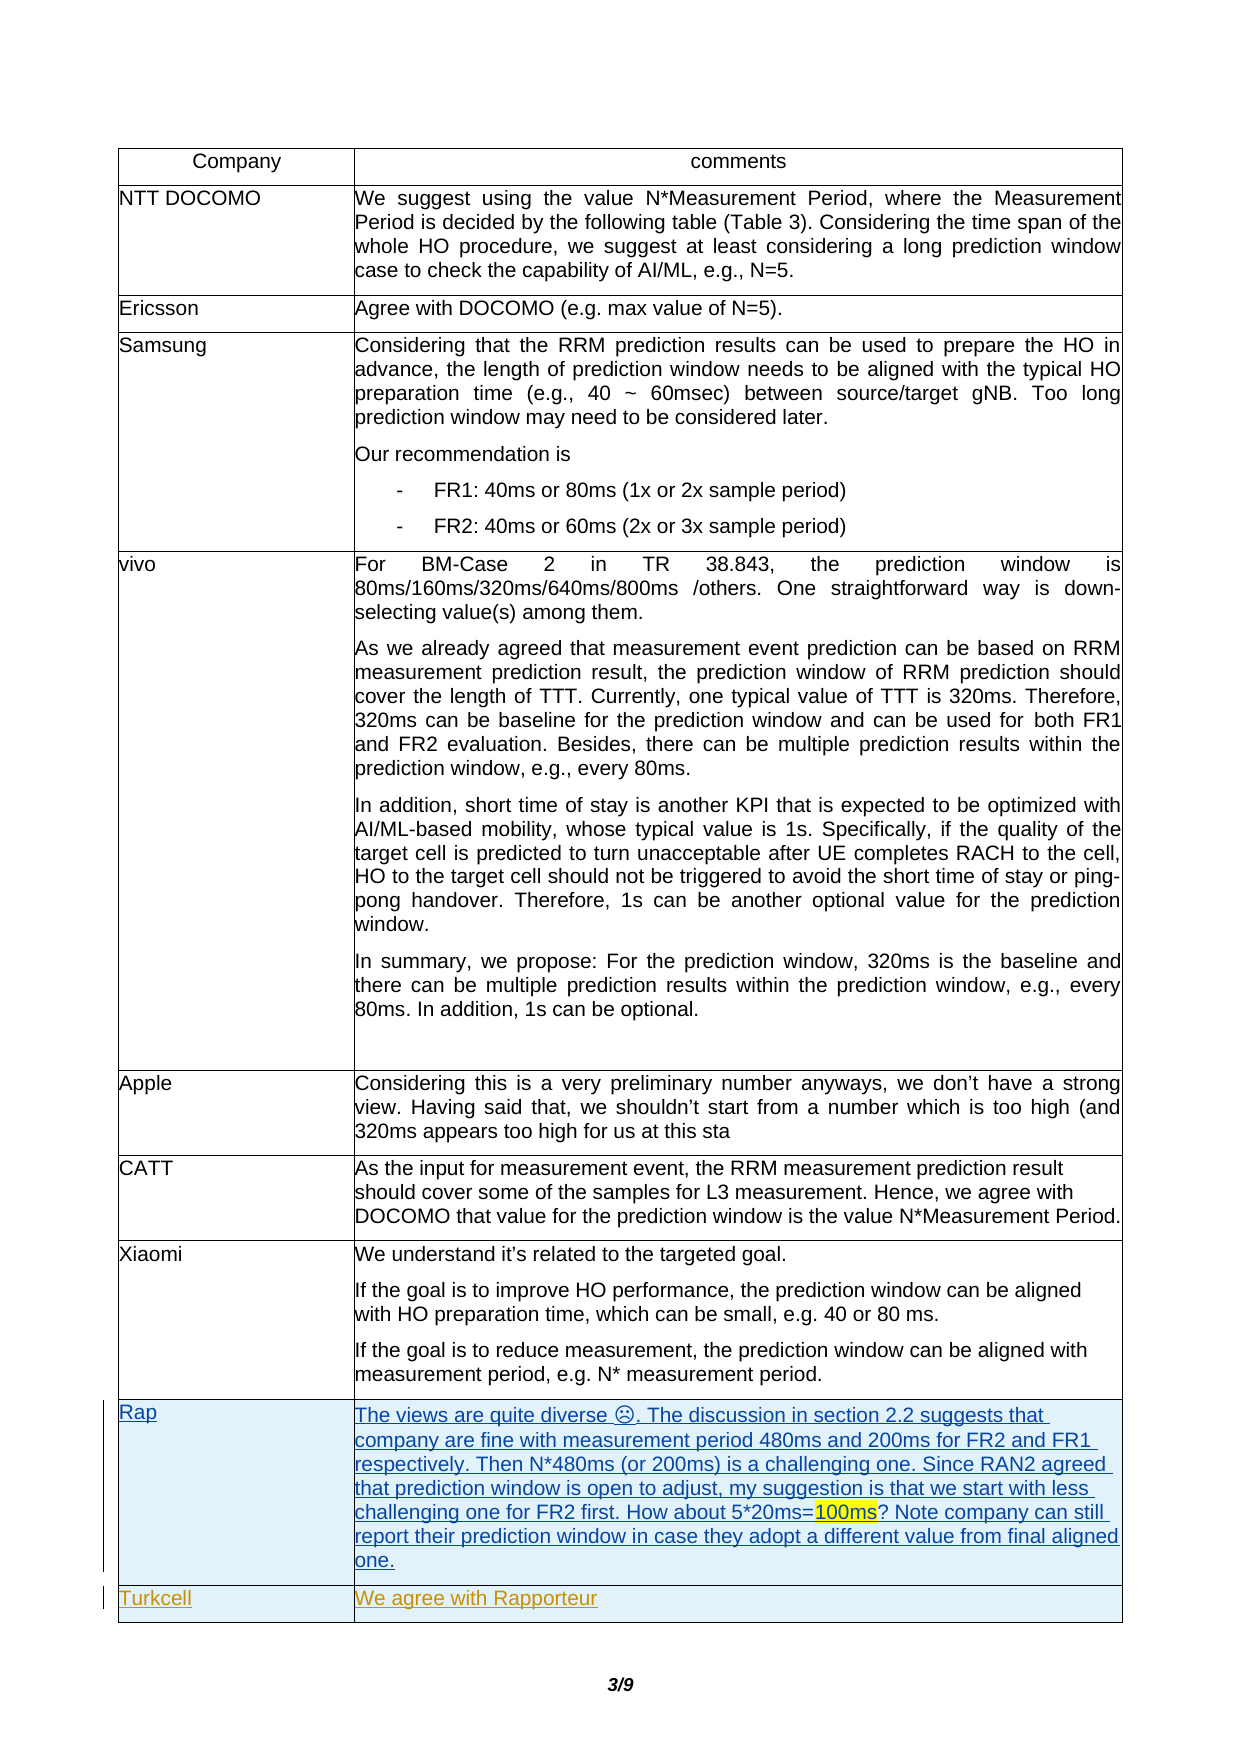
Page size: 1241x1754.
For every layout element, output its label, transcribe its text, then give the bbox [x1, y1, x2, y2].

table_cell NTT DOCOMO [119, 186, 354, 294]
table_cell Samsung [119, 333, 354, 551]
table_cell Agree with DOCOMO (e.g. max value of N=5). [355, 296, 1122, 332]
table_cell CATT [119, 1156, 354, 1240]
table_cell Considering that the RRM prediction results can be used to prepare the HO in advance, the length of prediction window needs to be aligned with the typical HO preparation time (e.g., 40 ~ 60msec) between source/target gNB. Too long prediction window may need to be considered later. Our recommendation is FR1: 40ms or 80ms (1x or 2x sample period) FR2: 40ms or 60ms (2x or 3x sample period) [355, 333, 1122, 551]
table_cell vivo [119, 552, 354, 1069]
table_cell Apple [119, 1071, 354, 1155]
table_cell We suggest using the value N*Measurement Period, where the Measurement Period is decided by the following table (Table 3). Considering the time span of the whole HO procedure, we suggest at least considering a long prediction window case to check the capability of AI/ML, e.g., N=5. [355, 186, 1122, 294]
table_cell As the input for measurement event, the RRM measurement prediction result should cover some of the samples for L3 measurement. Hence, we agree with DOCOMO that value for the prediction window is the value N*Measurement Period. [355, 1156, 1122, 1240]
table_cell For BM-Case 2 in TR 38.843, the prediction window is 80ms/160ms/320ms/640ms/800ms /others. One straightforward way is down-selecting value(s) among them. As we already agreed that measurement event prediction can be based on RRM measurement prediction result, the prediction window of RRM prediction should cover the length of TTT. Currently, one typical value of TTT is 320ms. Therefore, 320ms can be baseline for the prediction window and can be used for both FR1 and FR2 evaluation. Besides, there can be multiple prediction results within the prediction window, e.g., every 80ms. In addition, short time of stay is another KPI that is expected to be optimized with AI/ML-based mobility, whose typical value is 1s. Specifically, if the quality of the target cell is predicted to turn unacceptable after UE completes RACH to the cell, HO to the target cell should not be triggered to avoid the short time of stay or ping-pong handover. Therefore, 1s can be another optional value for the prediction window. In summary, we propose: For the prediction window, 320ms is the baseline and there can be multiple prediction results within the prediction window, e.g., every 80ms. In addition, 1s can be optional. [355, 552, 1122, 1069]
table_header comments [355, 149, 1122, 185]
table_cell We understand it’s related to the targeted goal. If the goal is to improve HO performance, the prediction window can be aligned with HO preparation time, which can be small, e.g. 40 or 80 ms. If the goal is to reduce measurement, the prediction window can be aligned with measurement period, e.g. N* measurement period. [355, 1241, 1122, 1399]
table_header Company [119, 149, 354, 185]
table_cell Xiaomi [119, 1241, 354, 1399]
table_cell Ericsson [119, 296, 354, 332]
table_cell Considering this is a very preliminary number anyways, we don’t have a strong view. Having said that, we shouldn’t start from a number which is too high (and 320ms appears too high for us at this sta [355, 1071, 1122, 1155]
